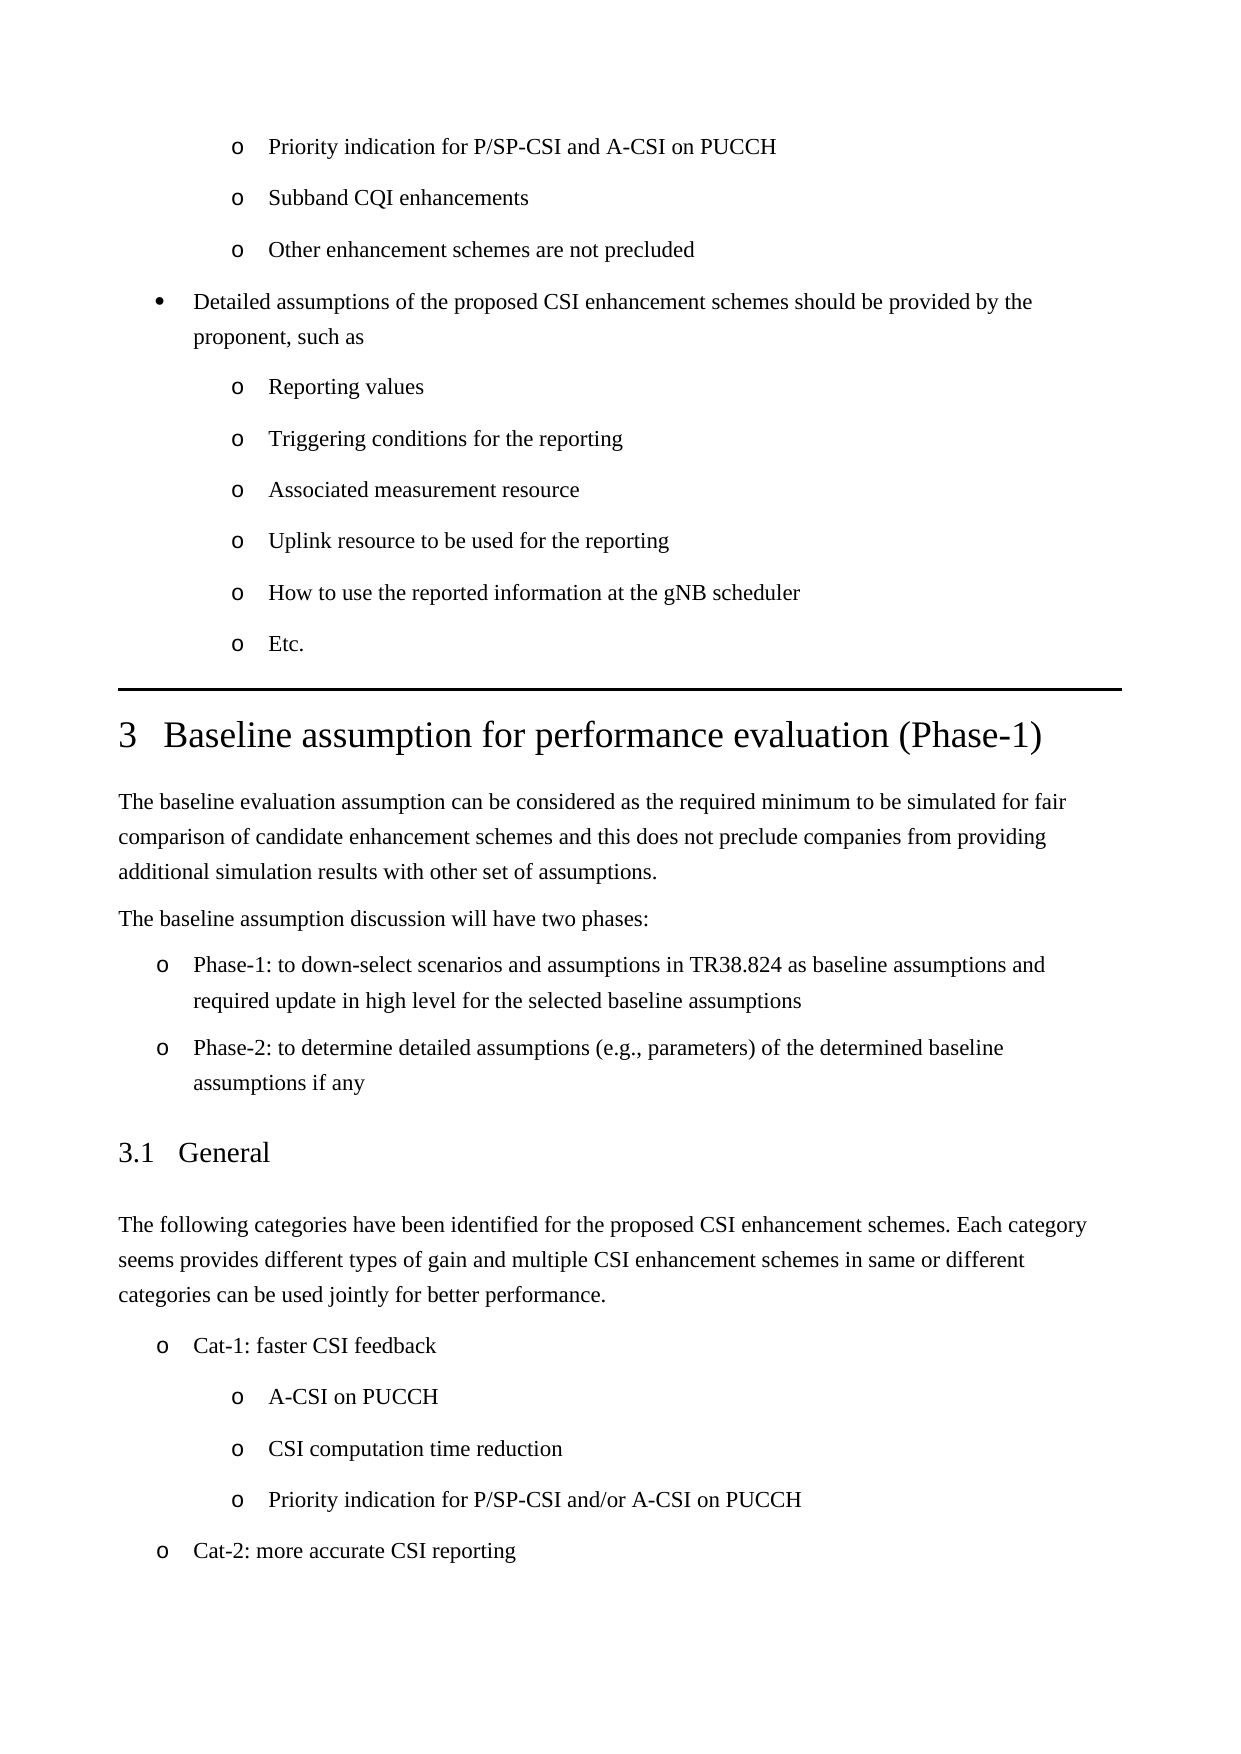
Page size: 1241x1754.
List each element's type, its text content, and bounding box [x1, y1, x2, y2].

list How to use the reported information at the gNB scheduler [231, 577, 1122, 609]
list Uplink resource to be used for the reporting [231, 525, 1122, 558]
list Priority indication for P/SP-CSI and A-CSI on PUCCH [231, 131, 1122, 163]
list A-CSI on PUCCH [231, 1381, 1122, 1414]
subtitle General [118, 1120, 1122, 1185]
list Triggering conditions for the reporting [231, 423, 1122, 455]
list Detailed assumptions of the proposed CSI enhancement schemes should be provided by the proponent, such as [156, 285, 1122, 352]
list Associated measurement resource [231, 474, 1122, 506]
list Subband CQI enhancements [231, 182, 1122, 215]
list CSI computation time reduction [231, 1432, 1122, 1465]
list Cat-1: faster CSI feedback [156, 1330, 1122, 1362]
list Phase-2: to determine detailed assumptions (e.g., parameters) of the determined baseline assumptions if any [156, 1031, 1122, 1099]
list Cat-2: more accurate CSI reporting [156, 1535, 1122, 1568]
text The baseline assumption discussion will have two phases: [118, 902, 1122, 935]
list Reporting values [231, 371, 1122, 404]
subtitle Baseline assumption for performance evaluation (Phase-1) [118, 691, 1122, 766]
list Etc. [231, 628, 1122, 661]
list Priority indication for P/SP-CSI and/or A-CSI on PUCCH [231, 1484, 1122, 1516]
list Other enhancement schemes are not precluded [231, 234, 1122, 266]
list Phase-1: to down-select scenarios and assumptions in TR38.824 as baseline assumptions and required update in high level for the selected baseline assumptions [156, 949, 1122, 1017]
text The following categories have been identified for the proposed CSI enhancement schemes. Each category seems provides different types of gain and multiple CSI enhancement schemes in same or different categories can be used jointly for better performance. [118, 1208, 1122, 1311]
text The baseline evaluation assumption can be considered as the required minimum to be simulated for fair comparison of candidate enhancement schemes and this does not preclude companies from providing additional simulation results with other set of assumptions. [118, 785, 1122, 888]
